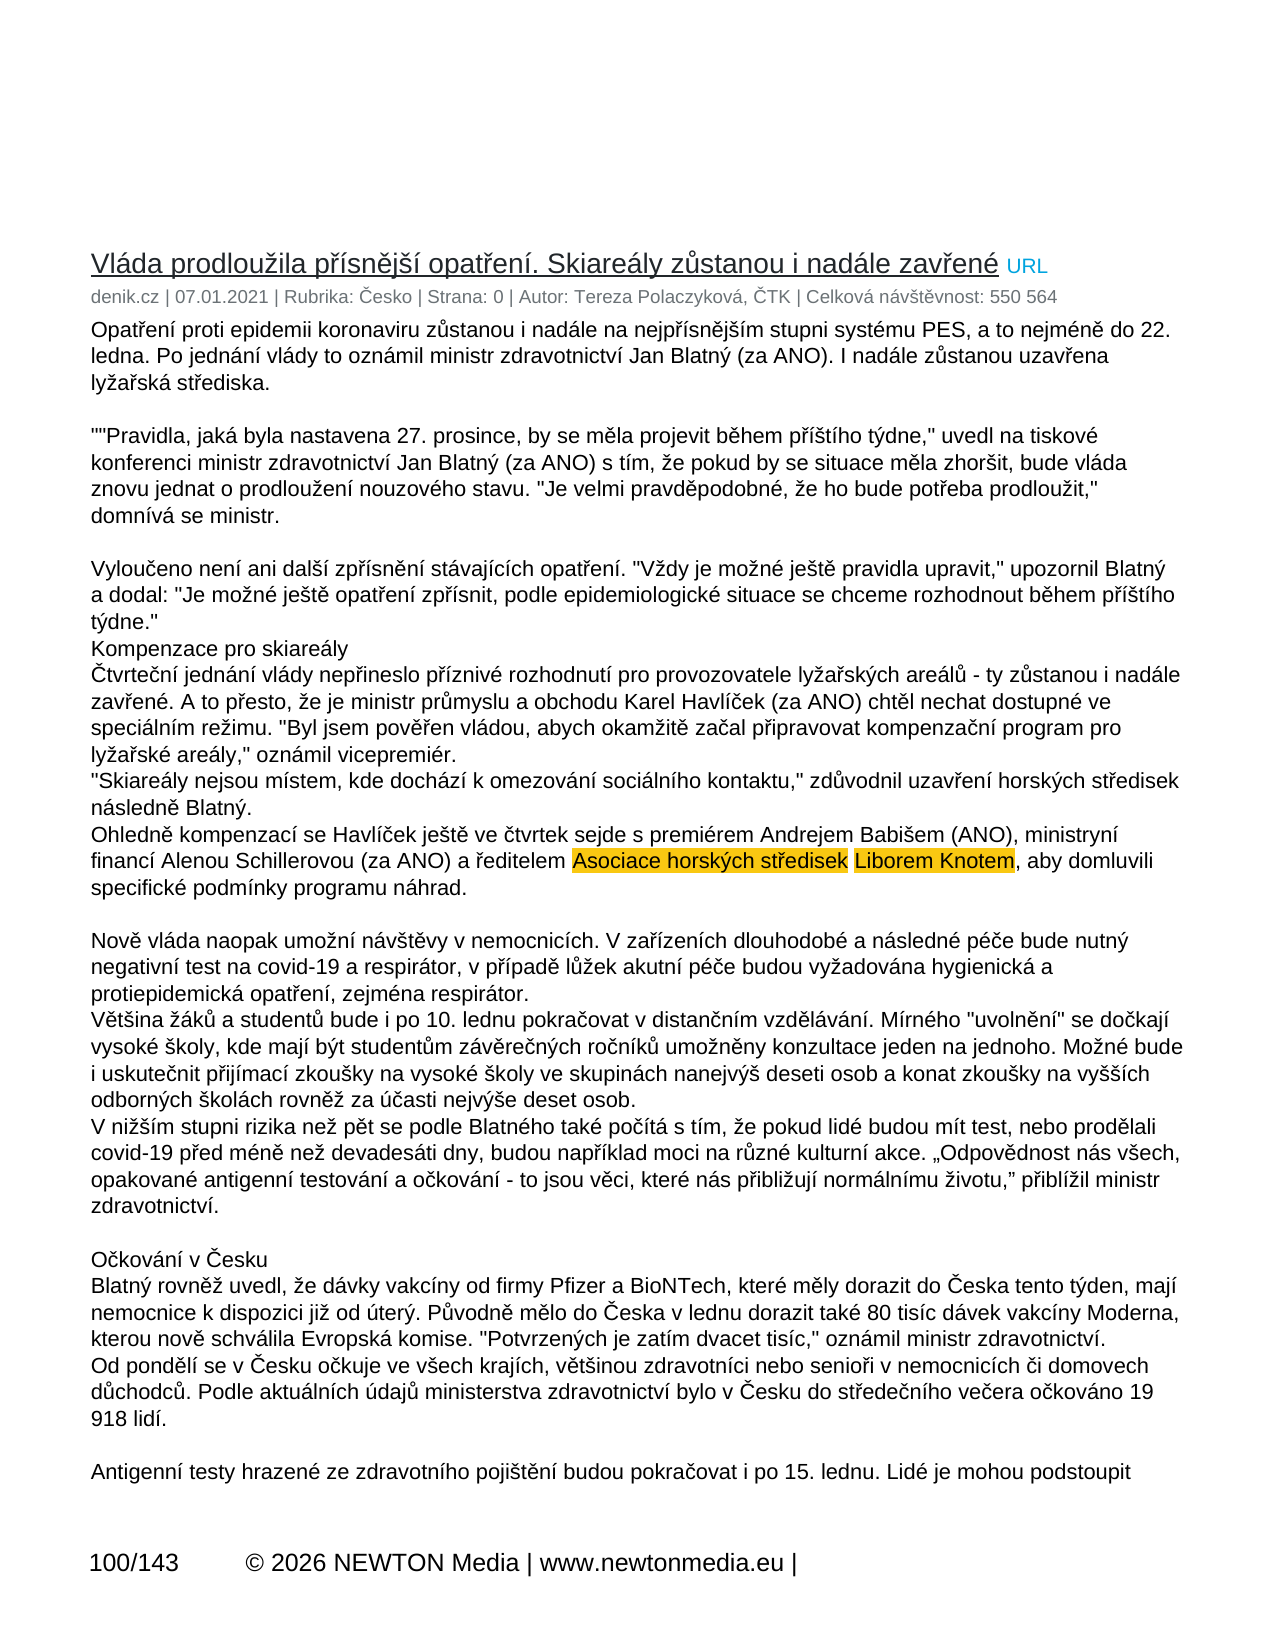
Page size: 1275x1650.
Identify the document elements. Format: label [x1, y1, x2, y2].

table_header [89, 148, 1186, 1484]
